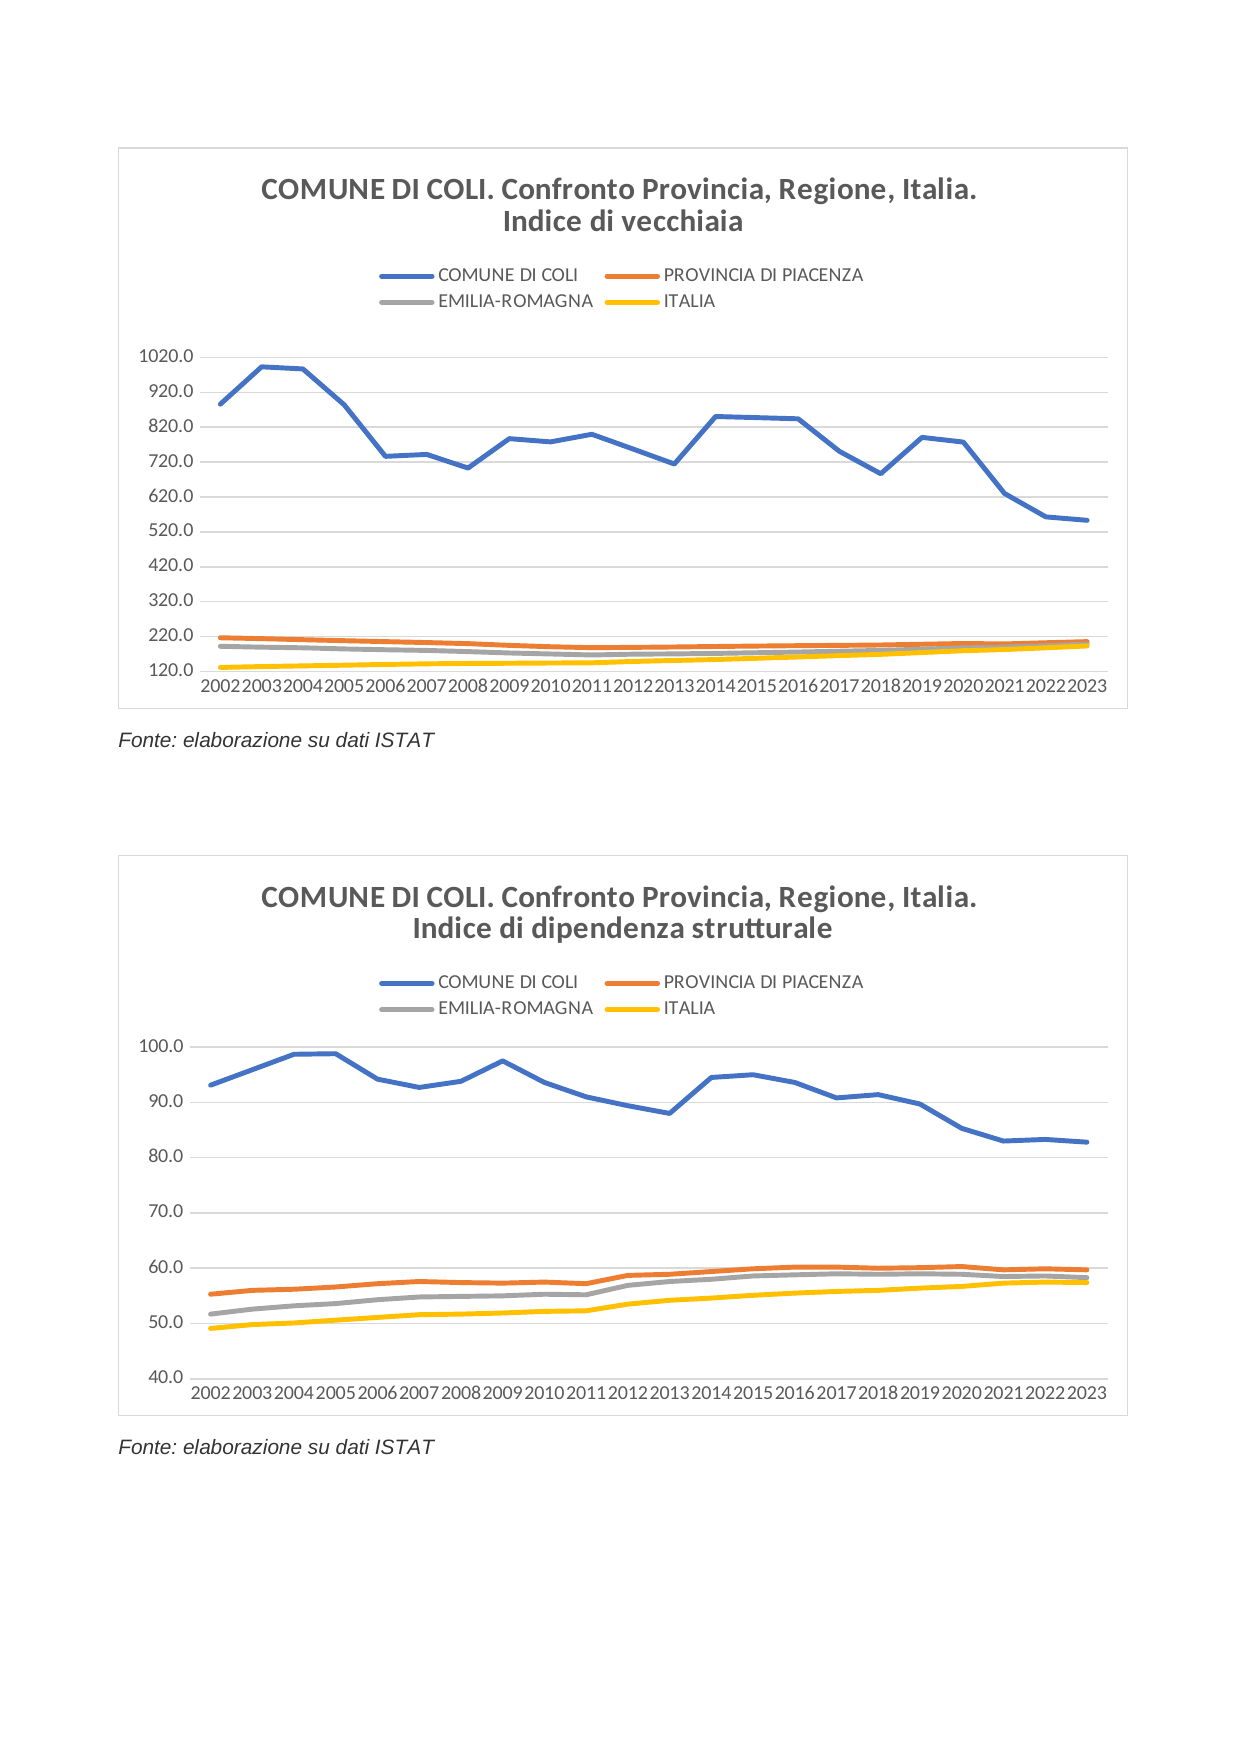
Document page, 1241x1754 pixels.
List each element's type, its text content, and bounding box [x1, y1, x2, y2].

text Fonte: elaborazione su dati ISTAT [118, 727, 1122, 751]
text Fonte: elaborazione su dati ISTAT [118, 1435, 1122, 1459]
